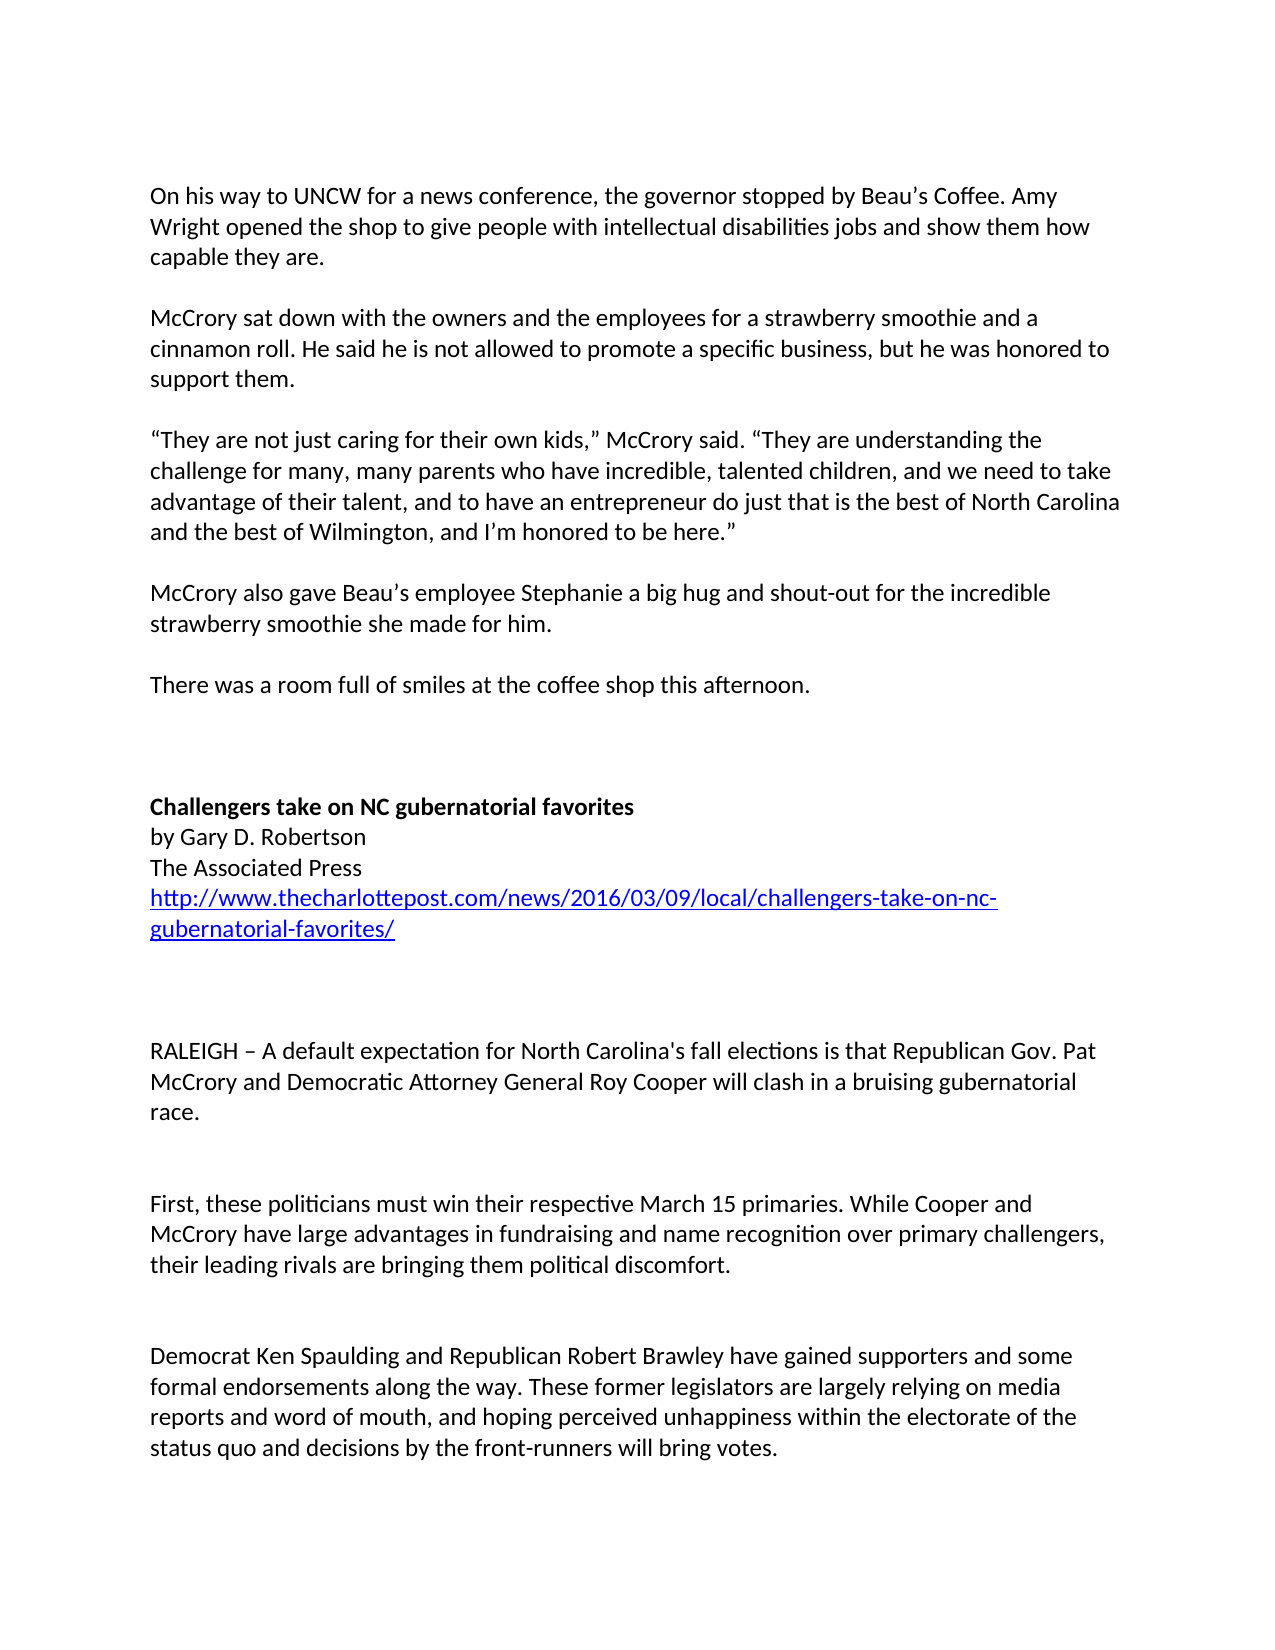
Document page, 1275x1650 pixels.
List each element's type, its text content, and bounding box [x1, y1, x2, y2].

text by Gary D. Robertson [150, 821, 1125, 852]
text Challengers take on NC gubernatorial favorites [150, 791, 1125, 821]
text McCrory sat down with the owners and the employees for a strawberry smoothie and a cinnamon roll. He said he is not allowed to promote a specific business, but he was honored to support them. [150, 303, 1125, 394]
text Democrat Ken Spaulding and Republican Robert Brawley have gained supporters and some formal endorsements along the way. These former legislators are largely relying on media reports and word of mouth, and hoping perceived unhappiness within the electorate of the status quo and decisions by the front-runners will bring votes. [150, 1340, 1125, 1462]
text There was a room full of smiles at the coffee shop this afternoon. [150, 669, 1125, 699]
text The Associated Press [150, 852, 1125, 882]
text “They are not just caring for their own kids,” McCrory said. “They are understanding the challenge for many, many parents who have incredible, talented children, and we need to take advantage of their talent, and to have an entrepreneur do just that is the best of North Carolina and the best of Wilmington, and I’m honored to be here.” [150, 425, 1125, 547]
text http://www.thecharlottepost.com/news/2016/03/09/local/challengers-take-on-nc-gubernatorial-favorites/ [150, 882, 1125, 943]
text McCrory also gave Beau’s employee Stephanie a big hug and shout-out for the incredible strawberry smoothie she made for him. [150, 577, 1125, 638]
text On his way to UNCW for a news conference, the governor stopped by Beau’s Coffee. Amy Wright opened the shop to give people with intellectual disabilities jobs and show them how capable they are. [150, 181, 1125, 272]
text RALEIGH – A default expectation for North Carolina's fall elections is that Republican Gov. Pat McCrory and Democratic Attorney General Roy Cooper will clash in a bruising gubernatorial race. [150, 1035, 1125, 1127]
text First, these politicians must win their respective March 15 primaries. While Cooper and McCrory have large advantages in fundraising and name recognition over primary challengers, their leading rivals are bringing them political discomfort. [150, 1188, 1125, 1279]
